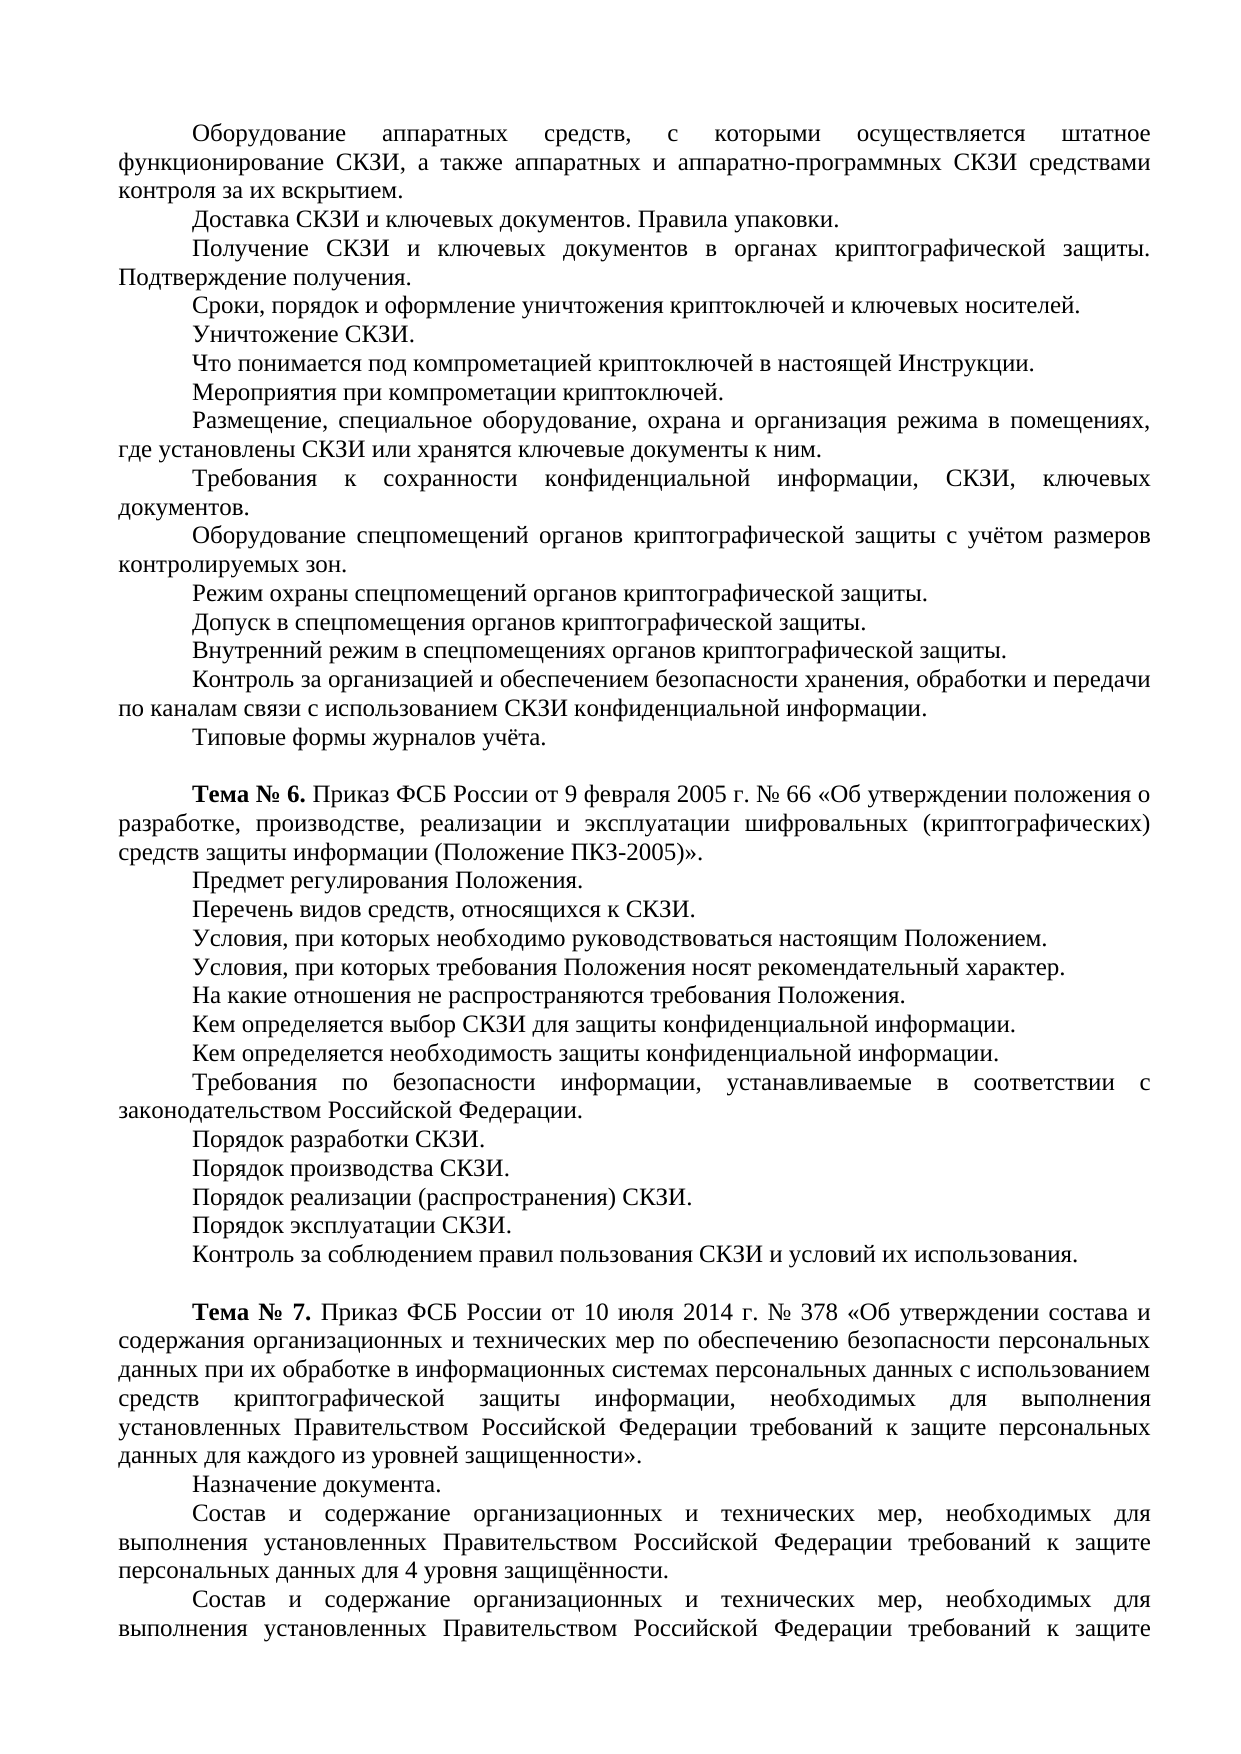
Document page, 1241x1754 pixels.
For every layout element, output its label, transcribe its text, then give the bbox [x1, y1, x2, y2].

text Кем определяется необходимость защиты конфиденциальной информации. [118, 1038, 1152, 1067]
text Порядок разработки СКЗИ. [118, 1124, 1152, 1153]
text Оборудование спецпомещений органов криптографической защиты с учётом размеров контролируемых зон. [118, 521, 1152, 578]
text Доставка СКЗИ и ключевых документов. Правила упаковки. [118, 204, 1152, 233]
text Порядок производства СКЗИ. [118, 1153, 1152, 1182]
text Режим охраны спецпомещений органов криптографической защиты. [118, 578, 1152, 607]
text Тема № 7. Приказ ФСБ России от 10 июля 2014 г. № 378 «Об утверждении состава и содержания организационных и технических мер по обеспечению безопасности персональных данных при их обработке в информационных системах персональных данных с использованием средств криптографической защиты информации, необходимых для выполнения установленных Правительством Российской Федерации требований к защите персональных данных для каждого из уровней защищенности». [118, 1297, 1152, 1469]
text Требования к сохранности конфиденциальной информации, СКЗИ, ключевых документов. [118, 463, 1152, 521]
text Оборудование аппаратных средств, с которыми осуществляется штатное функционирование СКЗИ, а также аппаратных и аппаратно-программных СКЗИ средствами контроля за их вскрытием. [118, 118, 1152, 204]
text Порядок реализации (распространения) СКЗИ. [118, 1182, 1152, 1211]
text Перечень видов средств, относящихся к СКЗИ. [118, 894, 1152, 923]
text На какие отношения не распространяются требования Положения. [118, 981, 1152, 1009]
text Внутренний режим в спецпомещениях органов криптографической защиты. [118, 636, 1152, 664]
text Контроль за организацией и обеспечением безопасности хранения, обработки и передачи по каналам связи с использованием СКЗИ конфиденциальной информации. [118, 664, 1152, 722]
text Уничтожение СКЗИ. [118, 319, 1152, 348]
text Назначение документа. [118, 1469, 1152, 1498]
text Порядок эксплуатации СКЗИ. [118, 1211, 1152, 1239]
text Состав и содержание организационных и технических мер, необходимых для выполнения установленных Правительством Российской Федерации требований к защите персональных данных для 4 уровня защищённости. [118, 1498, 1152, 1584]
text Условия, при которых требования Положения носят рекомендательный характер. [118, 952, 1152, 981]
text Предмет регулирования Положения. [118, 866, 1152, 894]
text Кем определяется выбор СКЗИ для защиты конфиденциальной информации. [118, 1009, 1152, 1038]
text Сроки, порядок и оформление уничтожения криптоключей и ключевых носителей. [118, 291, 1152, 319]
text Что понимается под компрометацией криптоключей в настоящей Инструкции. [118, 348, 1152, 377]
text Допуск в спецпомещения органов криптографической защиты. [118, 607, 1152, 636]
text Требования по безопасности информации, устанавливаемые в соответствии с законодательством Российской Федерации. [118, 1067, 1152, 1124]
text Типовые формы журналов учёта. [118, 722, 1152, 751]
text Тема № 6. Приказ ФСБ России от 9 февраля 2005 г. № 66 «Об утверждении положения о разработке, производстве, реализации и эксплуатации шифровальных (криптографических) средств защиты информации (Положение ПКЗ-2005)». [118, 779, 1152, 866]
text Размещение, специальное оборудование, охрана и организация режима в помещениях, где установлены СКЗИ или хранятся ключевые документы к ним. [118, 406, 1152, 463]
text Условия, при которых необходимо руководствоваться настоящим Положением. [118, 923, 1152, 952]
text Мероприятия при компрометации криптоключей. [118, 377, 1152, 406]
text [118, 1584, 1152, 1642]
text Получение СКЗИ и ключевых документов в органах криптографической защиты. Подтверждение получения. [118, 233, 1152, 291]
text Контроль за соблюдением правил пользования СКЗИ и условий их использования. [118, 1239, 1152, 1268]
